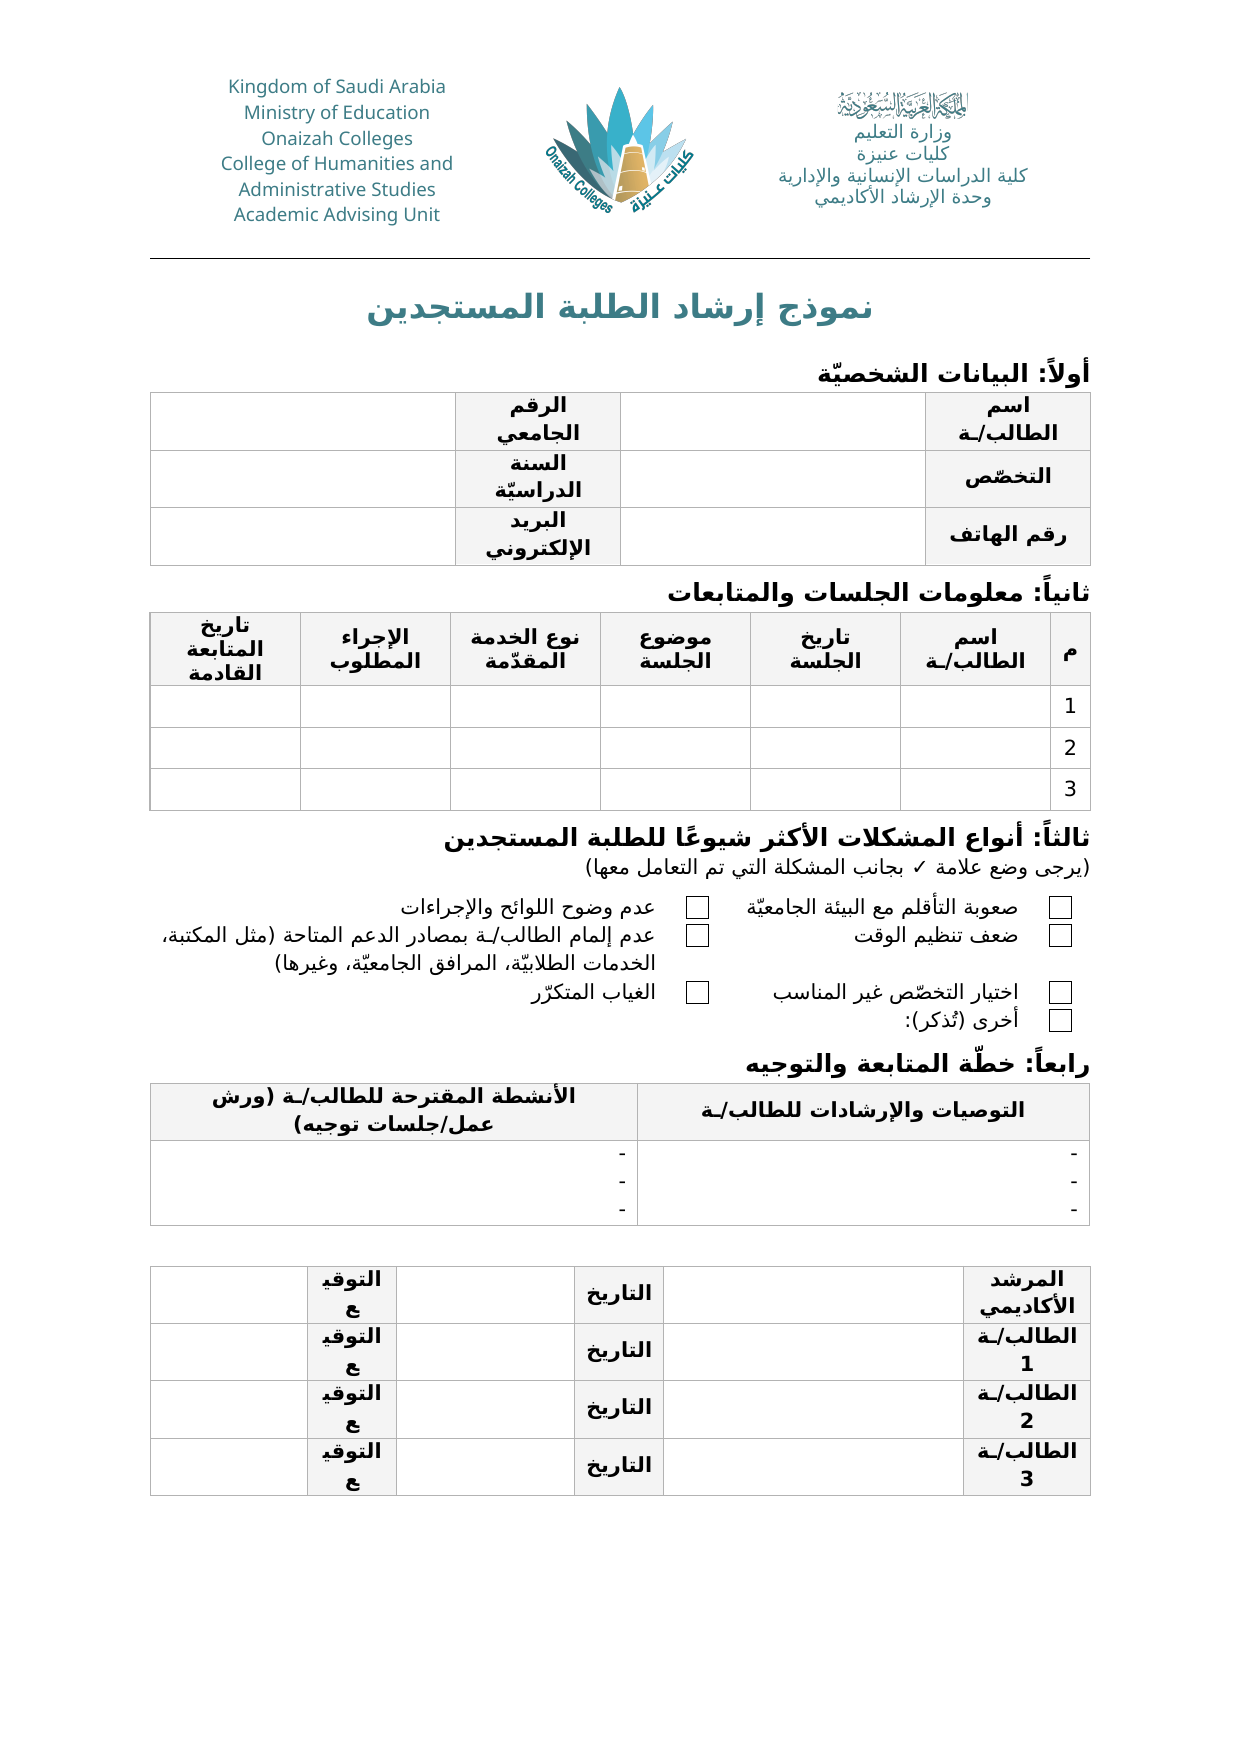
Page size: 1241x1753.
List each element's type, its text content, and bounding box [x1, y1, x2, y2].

table_cell [621, 508, 925, 564]
text (يرجى وضع علامة ✓ بجانب المشكلة التي تم التعامل معها) [150, 852, 1090, 881]
table_cell أخرى (تُذكر): [150, 1008, 1030, 1037]
table_header التاريخ [575, 1267, 663, 1323]
table_cell [1030, 923, 1090, 980]
table_header اسم الطالب/ـة [926, 393, 1090, 450]
table_cell [151, 451, 455, 507]
table_cell [621, 451, 925, 507]
text ثالثاً: أنواع المشكلات الأكثر شيوعًا للطلبة المستجدين [150, 823, 1090, 852]
table_cell رقم الهاتف [926, 508, 1090, 564]
text ثانياً: معلومات الجلسات والمتابعات [150, 578, 1090, 607]
table_header تاريخ الجلسة [751, 613, 900, 685]
table_cell [151, 508, 455, 564]
table_cell الطالب/ـة 3 [964, 1439, 1090, 1495]
table_cell [1030, 1008, 1090, 1037]
table_header المرشد الأكاديمي [964, 1267, 1090, 1323]
table_cell الطالب/ـة 2 [964, 1381, 1090, 1438]
table_header التوصيات والإرشادات للطالب/ـة [638, 1084, 1089, 1140]
table_header التوقيع [308, 1267, 396, 1323]
table_cell - - - [151, 1141, 637, 1225]
table_cell [151, 686, 300, 727]
table_cell [151, 1381, 307, 1438]
table_cell [751, 728, 900, 768]
table_header عدم وضوح اللوائح والإجراءات [150, 895, 667, 923]
text أولاً: البيانات الشخصيّة [150, 359, 1090, 388]
table_cell 2 [1051, 728, 1090, 768]
table_cell [751, 686, 900, 727]
table_cell [667, 980, 727, 1008]
table_cell [397, 1324, 574, 1380]
table_cell ضعف تنظيم الوقت [727, 923, 1030, 980]
table_header تاريخ المتابعة القادمة [151, 613, 300, 685]
table_header [151, 393, 455, 450]
table_cell [301, 769, 450, 809]
table_cell التوقيع [308, 1439, 396, 1495]
table_header الإجراء المطلوب [301, 613, 450, 685]
table_cell التاريخ [575, 1439, 663, 1495]
table_cell التوقيع [308, 1324, 396, 1380]
table_header الرقم الجامعي [456, 393, 620, 450]
table_cell [601, 769, 750, 809]
table_cell [664, 1324, 963, 1380]
table_header م [1051, 613, 1090, 685]
table_cell [151, 1439, 307, 1495]
table_cell [664, 1381, 963, 1438]
table_header نوع الخدمة المقدّمة [451, 613, 600, 685]
table_header صعوبة التأقلم مع البيئة الجامعيّة [727, 895, 1030, 923]
table_header [621, 393, 925, 450]
table_cell [751, 769, 900, 809]
table_cell التاريخ [575, 1381, 663, 1438]
table_cell [397, 1381, 574, 1438]
table_cell [301, 686, 450, 727]
picture [546, 87, 694, 213]
table_cell [451, 769, 600, 809]
table_cell [601, 728, 750, 768]
table_cell [664, 1439, 963, 1495]
table_cell [151, 728, 300, 768]
table_cell الغياب المتكرّر [150, 980, 667, 1008]
text نموذج إرشاد الطلبة المستجدين [150, 288, 1090, 327]
table_header [1030, 895, 1090, 923]
table_cell التاريخ [575, 1324, 663, 1380]
table_cell [151, 769, 300, 809]
table_cell [151, 1324, 307, 1380]
table_header [667, 895, 727, 923]
table_cell عدم إلمام الطالب/ـة بمصادر الدعم المتاحة (مثل المكتبة، الخدمات الطلابيّة، المرافق الجامعيّة، وغيرها) [150, 923, 667, 980]
text رابعاً: خطّة المتابعة والتوجيه [150, 1049, 1090, 1078]
table_cell - - - [638, 1141, 1089, 1225]
table_header موضوع الجلسة [601, 613, 750, 685]
table_cell [901, 769, 1050, 809]
table_header [397, 1267, 574, 1323]
table_cell اختيار التخصّص غير المناسب [727, 980, 1030, 1008]
table_cell [667, 923, 727, 980]
table_cell [901, 728, 1050, 768]
table_cell السنة الدراسيّة [456, 451, 620, 507]
table_cell [601, 686, 750, 727]
table_cell التخصّص [926, 451, 1090, 507]
table_cell [397, 1439, 574, 1495]
table_cell [301, 728, 450, 768]
table_cell 3 [1051, 769, 1090, 809]
table_header اسم الطالب/ـة [901, 613, 1050, 685]
table_header [151, 1267, 307, 1323]
table_cell [451, 728, 600, 768]
table_cell [451, 686, 600, 727]
table_cell [1030, 980, 1090, 1008]
table_cell 1 [1051, 686, 1090, 727]
table_cell الطالب/ـة 1 [964, 1324, 1090, 1380]
table_cell التوقيع [308, 1381, 396, 1438]
table_cell [901, 686, 1050, 727]
table_header [664, 1267, 963, 1323]
table_header الأنشطة المقترحة للطالب/ـة (ورش عمل/جلسات توجيه) [151, 1084, 637, 1140]
table_cell البريد الإلكتروني [456, 508, 620, 564]
